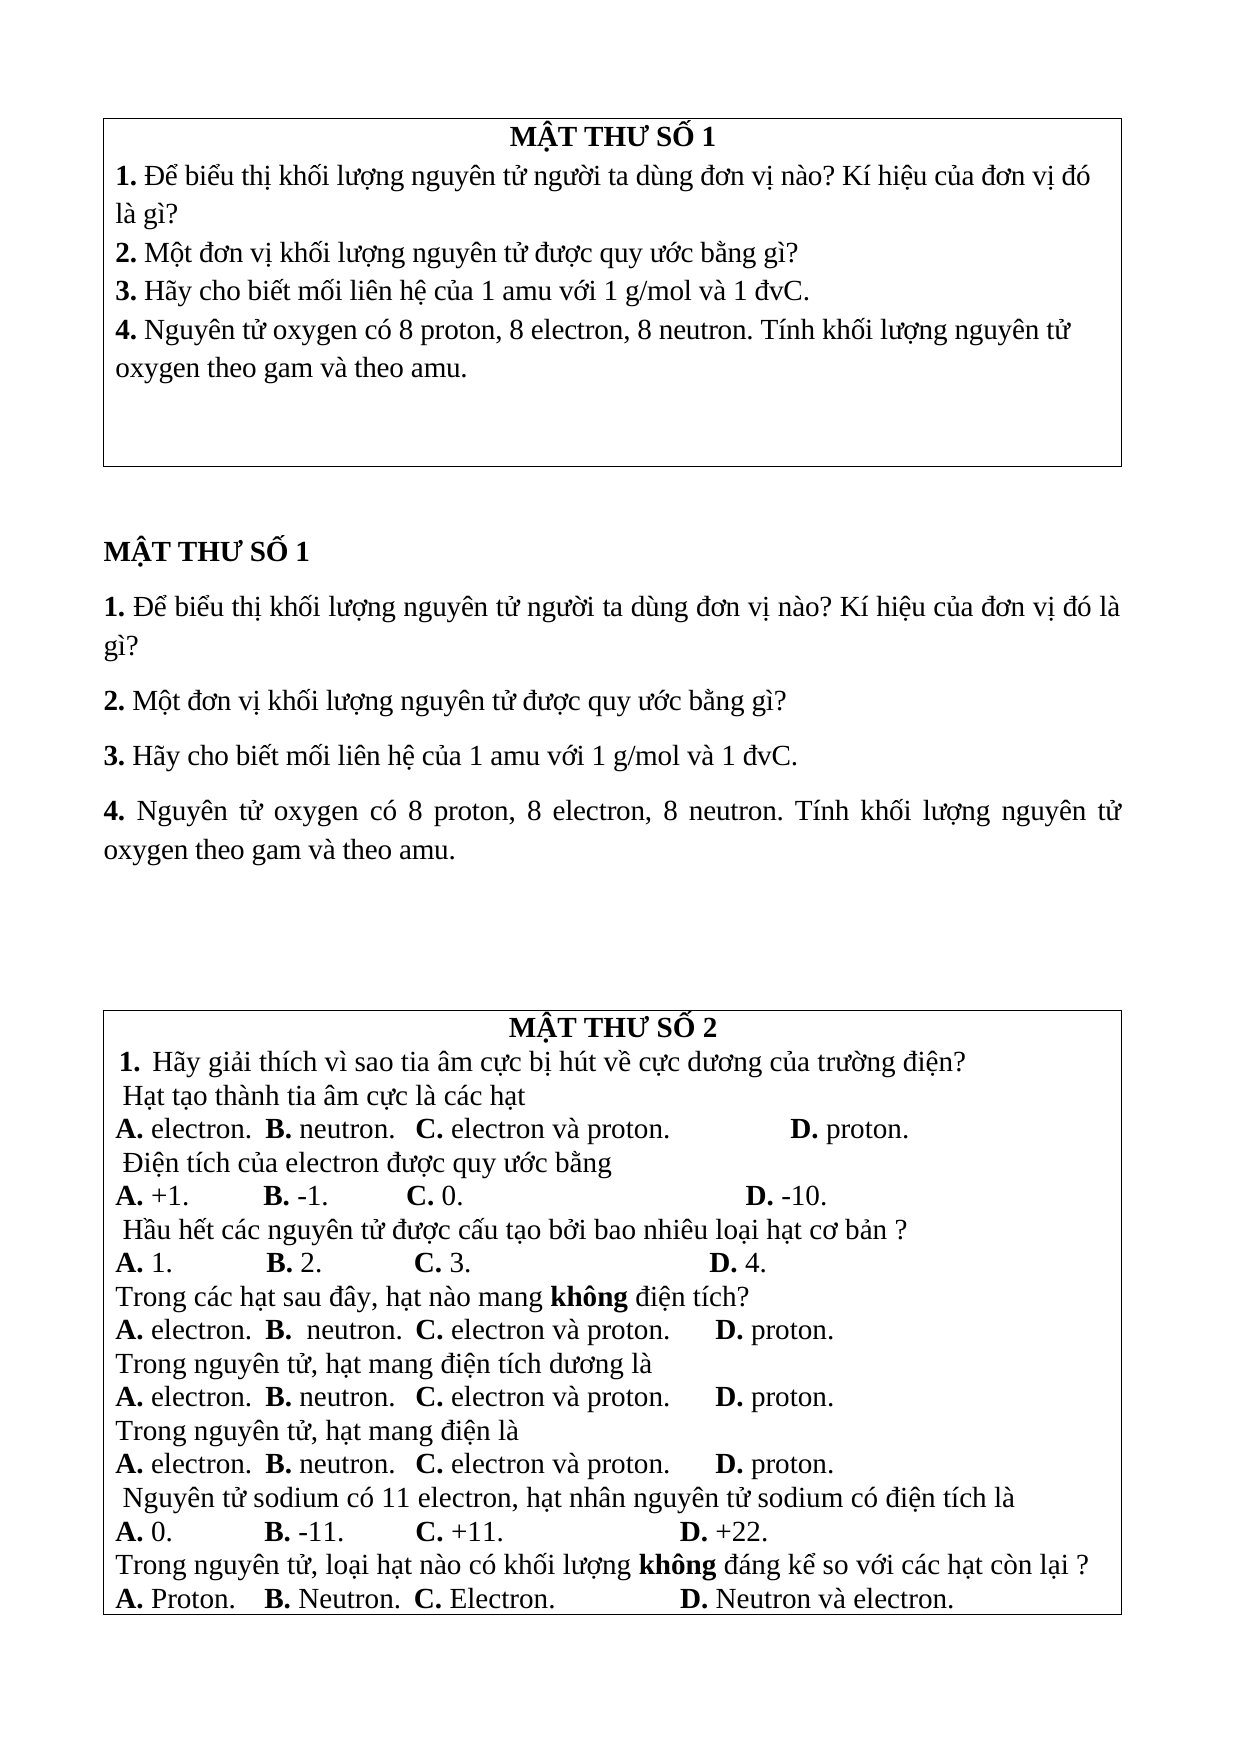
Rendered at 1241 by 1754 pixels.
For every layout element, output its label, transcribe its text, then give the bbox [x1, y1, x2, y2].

text 3. Hãy cho biết mối liên hệ của 1 amu với 1 g/mol và 1 đvC. [103, 738, 1122, 772]
text MẬT THƯ SỐ 1 [103, 534, 1122, 568]
table_header MẬT THƯ SỐ 1 1. Để biểu thị khối lượng nguyên tử người ta dùng đơn vị nào? Kí hiệu của đơn vị đó là gì? 2. Một đơn vị khối lượng nguyên tử được quy ước bằng gì? 3. Hãy cho biết mối liên hệ của 1 amu với 1 g/mol và 1 đvC. 4. Nguyên tử oxygen có 8 proton, 8 electron, 8 neutron. Tính khối lượng nguyên tử oxygen theo gam và theo amu. [104, 119, 1121, 466]
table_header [104, 1011, 1121, 1614]
text 4. Nguyên tử oxygen có 8 proton, 8 electron, 8 neutron. Tính khối lượng nguyên tử oxygen theo gam và theo amu. [103, 793, 1122, 866]
text 2. Một đơn vị khối lượng nguyên tử được quy ước bằng gì? [103, 683, 1122, 717]
text 1. Để biểu thị khối lượng nguyên tử người ta dùng đơn vị nào? Kí hiệu của đơn vị đó là gì? [103, 589, 1122, 661]
